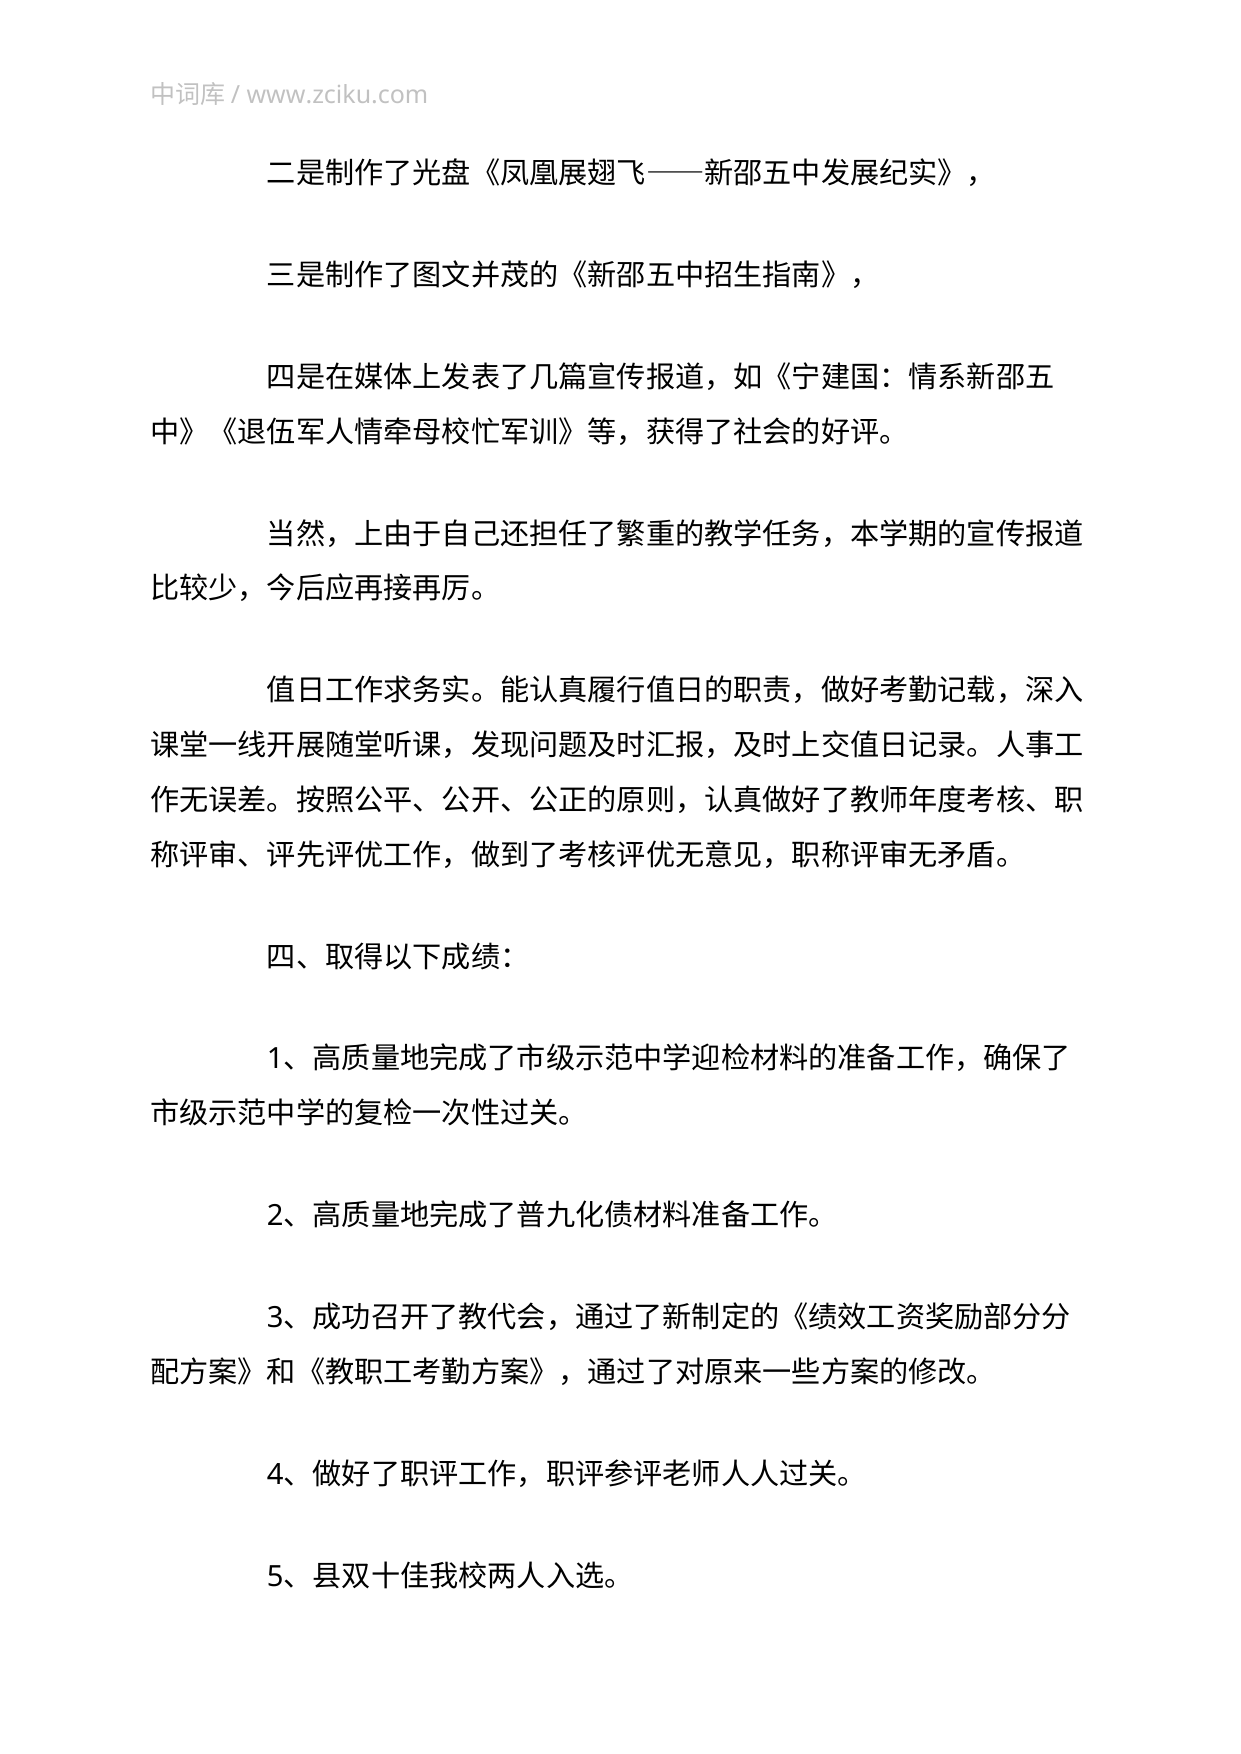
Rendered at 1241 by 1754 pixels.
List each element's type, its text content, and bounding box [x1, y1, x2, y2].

text 值日工作求务实。能认真履行值日的职责，做好考勤记载，深入课堂一线开展随堂听课，发现问题及时汇报，及时上交值日记录。人事工作无误差。按照公平、公开、公正的原则，认真做好了教师年度考核、职称评审、评先评优工作，做到了考核评优无意见，职称评审无矛盾。 [150, 667, 1090, 874]
text 1、高质量地完成了市级示范中学迎检材料的准备工作，确保了市级示范中学的复检一次性过关。 [150, 1035, 1090, 1132]
text 三是制作了图文并荗的《新邵五中招生指南》， [150, 252, 1090, 294]
text 3、成功召开了教代会，通过了新制定的《绩效工资奖励部分分配方案》和《教职工考勤方案》，通过了对原来一些方案的修改。 [150, 1294, 1090, 1391]
text 4、做好了职评工作，职评参评老师人人过关。 [150, 1451, 1090, 1493]
text 2、高质量地完成了普九化债材料准备工作。 [150, 1192, 1090, 1234]
text 四、取得以下成绩： [150, 933, 1090, 976]
text 5、县双十佳我校两人入选。 [150, 1553, 1090, 1595]
text 二是制作了光盘《凤凰展翅飞——新邵五中发展纪实》， [150, 150, 1090, 192]
text 四是在媒体上发表了几篇宣传报道，如《宁建国：情系新邵五中》《退伍军人情牵母校忙军训》等，获得了社会的好评。 [150, 353, 1090, 451]
text 当然，上由于自己还担任了繁重的教学任务，本学期的宣传报道比较少，今后应再接再厉。 [150, 510, 1090, 607]
